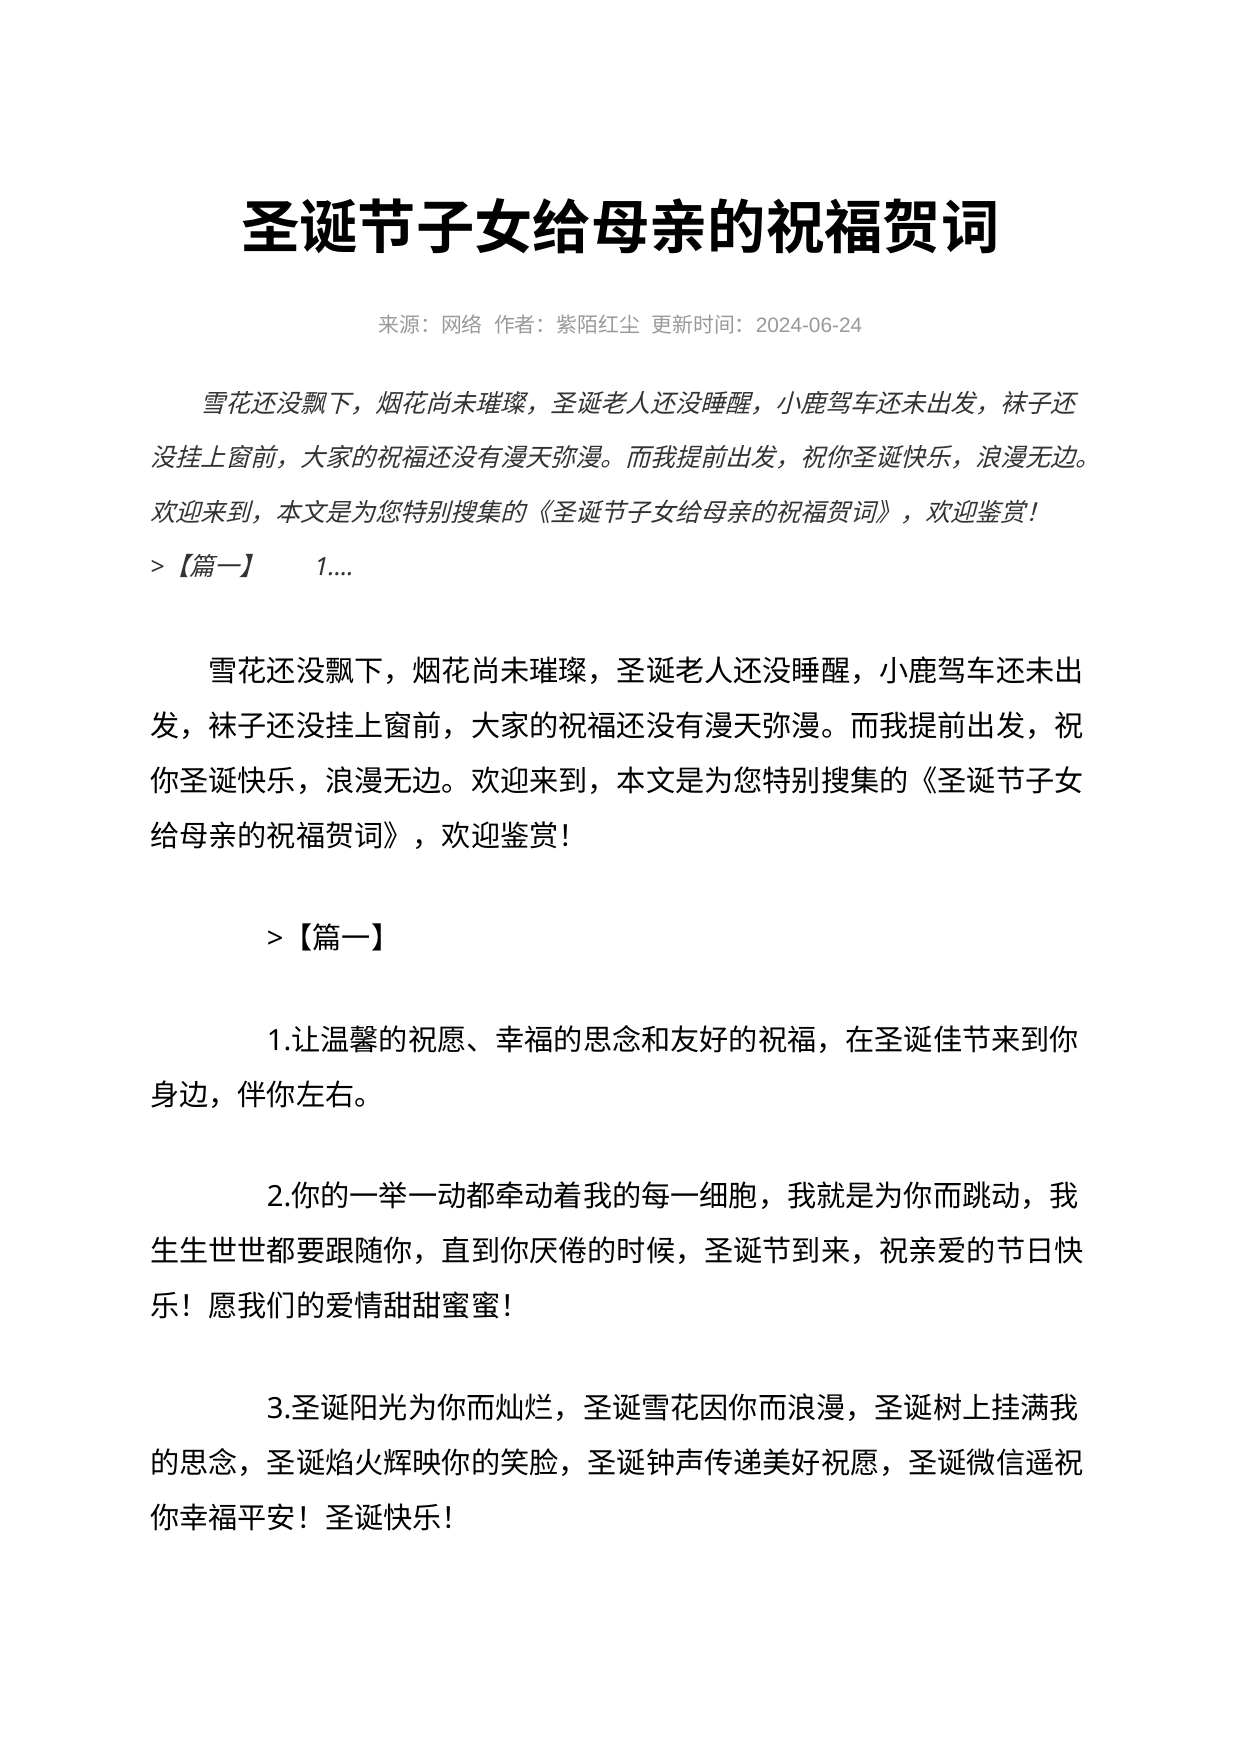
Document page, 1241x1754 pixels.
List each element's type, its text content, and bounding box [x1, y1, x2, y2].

text 3.圣诞阳光为你而灿烂，圣诞雪花因你而浪漫，圣诞树上挂满我的思念，圣诞焰火辉映你的笑脸，圣诞钟声传递美好祝愿，圣诞微信遥祝你幸福平安！圣诞快乐！ [150, 1385, 1090, 1537]
text 2.你的一举一动都牵动着我的每一细胞，我就是为你而跳动，我生生世世都要跟随你，直到你厌倦的时候，圣诞节到来，祝亲爱的节日快乐！愿我们的爱情甜甜蜜蜜！ [150, 1173, 1090, 1325]
text >【篇一】 [150, 914, 1090, 957]
text 来源：网络 作者：紫陌红尘 更新时间：2024-06-24 [150, 313, 1090, 337]
text 雪花还没飘下，烟花尚未璀璨，圣诞老人还没睡醒，小鹿驾车还未出发，袜子还没挂上窗前，大家的祝福还没有漫天弥漫。而我提前出发，祝你圣诞快乐，浪漫无边。欢迎来到，本文是为您特别搜集的《圣诞节子女给母亲的祝福贺词》，欢迎鉴赏！ [150, 648, 1090, 855]
text 1.让温馨的祝愿、幸福的思念和友好的祝福，在圣诞佳节来到你身边，伴你左右。 [150, 1016, 1090, 1113]
subtitle 圣诞节子女给母亲的祝福贺词 [150, 181, 1090, 266]
text 雪花还没飘下，烟花尚未璀璨，圣诞老人还没睡醒，小鹿驾车还未出发，袜子还没挂上窗前，大家的祝福还没有漫天弥漫。而我提前出发，祝你圣诞快乐，浪漫无边。欢迎来到，本文是为您特别搜集的《圣诞节子女给母亲的祝福贺词》，欢迎鉴赏！ >【篇一】 1.... [150, 383, 1090, 583]
